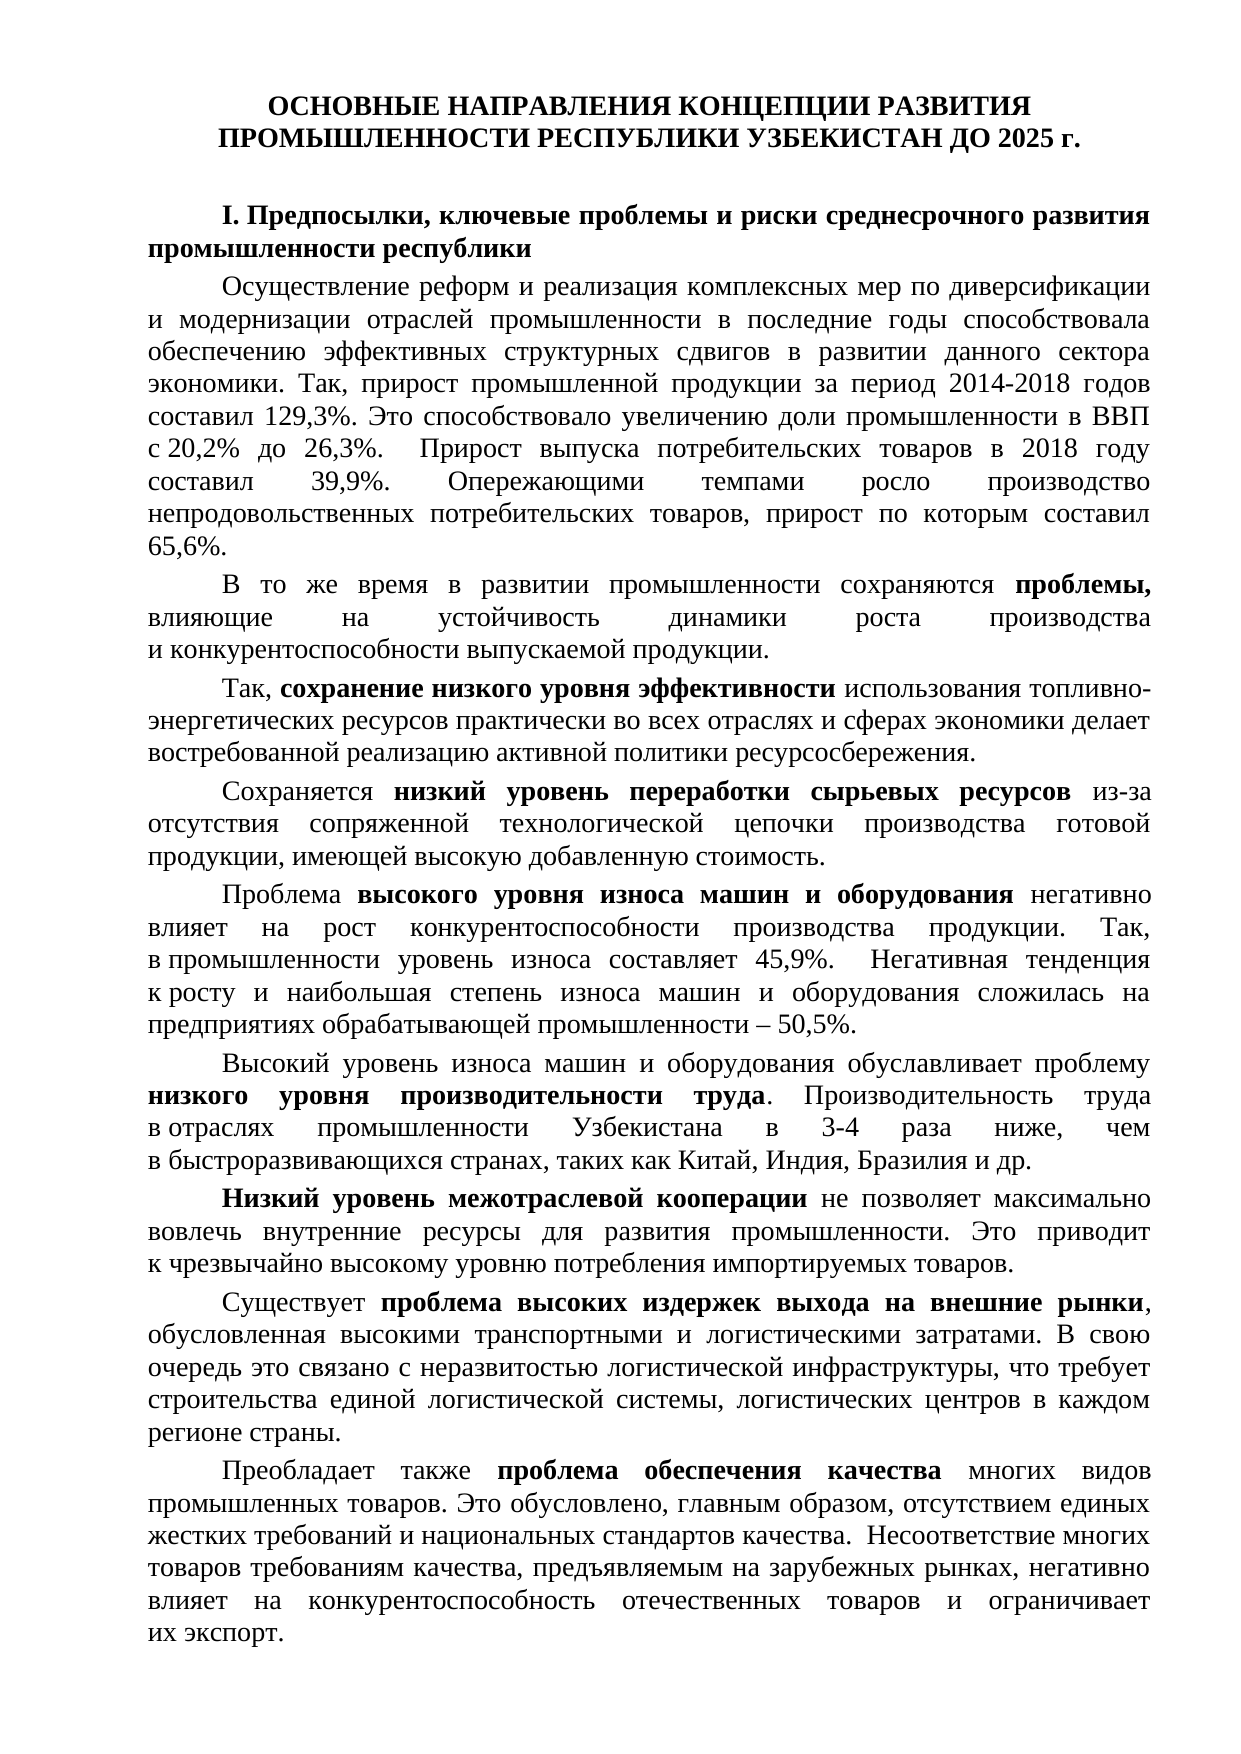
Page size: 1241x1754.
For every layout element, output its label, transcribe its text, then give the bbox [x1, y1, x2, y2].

text Осуществление реформ и реализация комплексных мер по диверсификации и модернизации отраслей промышленности в последние годы способствовала обеспечению эффективных структурных сдвигов в развитии данного сектора экономики. Так, прирост промышленной продукции за период 2014-2018 годов составил 129,3%. Это способствовало увеличению доли промышленности в ВВП с 20,2% до 26,3%. Прирост выпуска потребительских товаров в 2018 году составил 39,9%. Опережающими темпами росло производство непродовольственных потребительских товаров, прирост по которым составил 65,6%. [148, 269, 1152, 561]
text В то же время в развитии промышленности сохраняются проблемы, влияющие на устойчивость динамики роста производства и конкурентоспособности выпускаемой продукции. [148, 567, 1152, 664]
text Высокий уровень износа машин и оборудования обуславливает проблему низкого уровня производительности труда. Производительность труда в отраслях промышленности Узбекистана в 3-4 раза ниже, чем в быстроразвивающихся странах, таких как Китай, Индия, Бразилия и др. [148, 1046, 1152, 1175]
text Низкий уровень межотраслевой кооперации не позволяет максимально вовлечь внутренние ресурсы для развития промышленности. Это приводит к чрезвычайно высокому уровню потребления импортируемых товаров. [148, 1182, 1152, 1279]
text Проблема высокого уровня износа машин и оборудования негативно влияет на рост конкурентоспособности производства продукции. Так, в промышленности уровень износа составляет 45,9%. Негативная тенденция к росту и наибольшая степень износа машин и оборудования сложилась на предприятиях обрабатывающей промышленности – 50,5%. [148, 877, 1152, 1039]
text Так, сохранение низкого уровня эффективности использования топливно-энергетических ресурсов практически во всех отраслях и сферах экономики делает востребованной реализацию активной политики ресурсосбережения. [148, 671, 1152, 768]
text Преобладает также проблема обеспечения качества многих видов промышленных товаров. Это обусловлено, главным образом, отсутствием единых жестких требований и национальных стандартов качества. Несоответствие многих товаров требованиям качества, предъявляемым на зарубежных рынках, негативно влияет на конкурентоспособность отечественных товаров и ограничивает их экспорт. [148, 1453, 1152, 1648]
text Существует проблема высоких издержек выхода на внешние рынки, обусловленная высокими транспортными и логистическими затратами. В свою очередь это связано с неразвитостью логистической инфраструктуры, что требует строительства единой логистической системы, логистических центров в каждом регионе страны. [148, 1285, 1152, 1447]
text ОСНОВНЫЕ НАПРАВЛЕНИЯ КОНЦЕПЦИИ РАЗВИТИЯ ПРОМЫШЛЕННОСТИ РЕСПУБЛИКИ УЗБЕКИСТАН ДО 2025 г. [148, 89, 1152, 153]
subtitle I. Предпосылки, ключевые проблемы и риски среднесрочного развития промышленности республики [148, 198, 1152, 263]
text Сохраняется низкий уровень переработки сырьевых ресурсов из-за отсутствия сопряженной технологической цепочки производства готовой продукции, имеющей высокую добавленную стоимость. [148, 774, 1152, 871]
